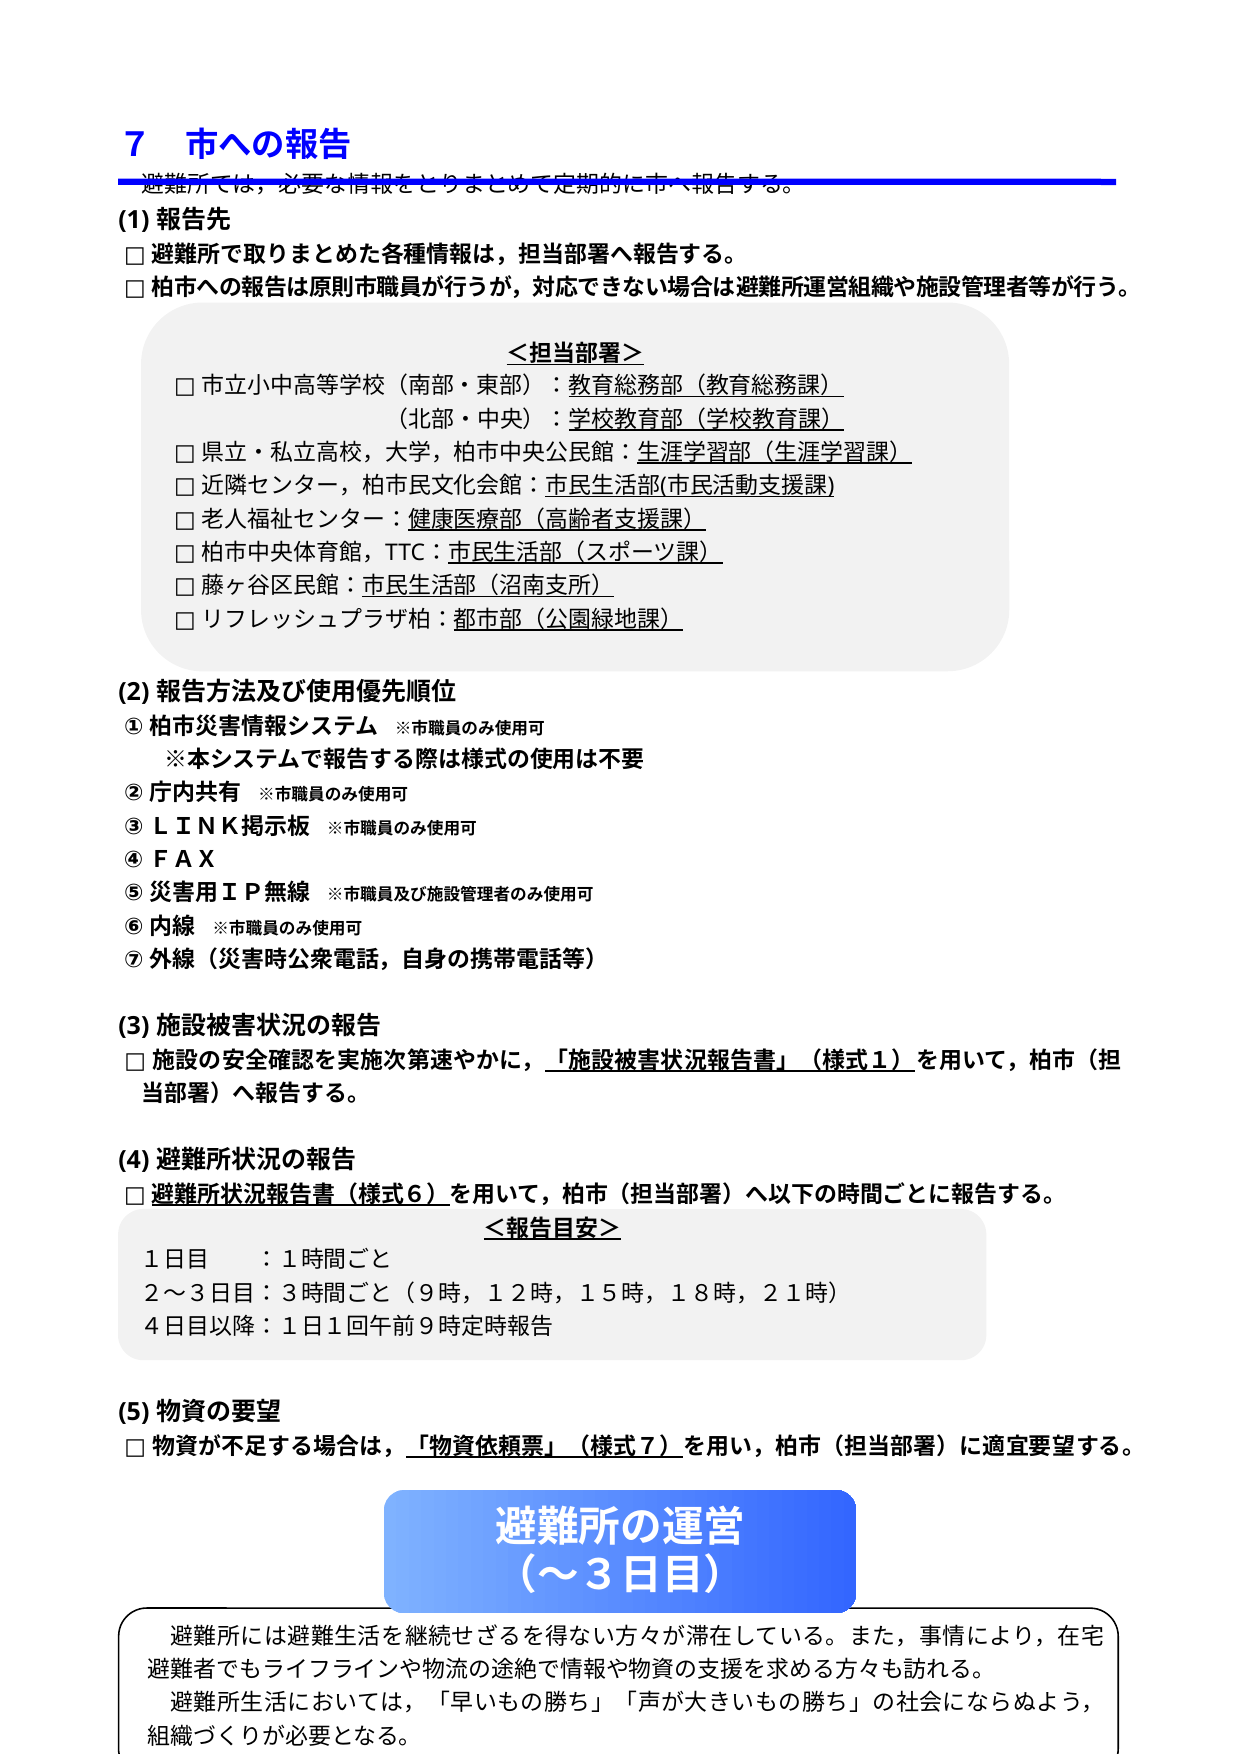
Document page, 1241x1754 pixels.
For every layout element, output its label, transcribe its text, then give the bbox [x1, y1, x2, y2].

text ⑦ 外線（災害時公衆電話，自身の携帯電話等） [118, 941, 1122, 974]
text ※本システムで報告する際は様式の使用は不要 [118, 741, 1122, 774]
text ③ ＬＩＮＫ掲示板 ※市職員のみ使用可 [118, 807, 1122, 841]
text ７ 市への報告 [118, 118, 1122, 166]
text ④ ＦＡＸ [118, 841, 1122, 874]
text □ 施設の安全確認を実施次第速やかに，「施設被害状況報告書」（様式１）を用いて，柏市（担当部署）へ報告する。 [118, 1042, 1122, 1108]
text (2) 報告方法及び使用優先順位 [118, 671, 1122, 708]
text (4) 避難所状況の報告 [118, 1139, 1122, 1176]
text □ 避難所状況報告書（様式６）を用いて，柏市（担当部署）へ以下の時間ごとに報告する。 [118, 1176, 1122, 1209]
text (5) 物資の要望 [118, 1391, 1122, 1428]
text ⑥ 内線 ※市職員のみ使用可 [118, 907, 1122, 941]
text □ 避難所で取りまとめた各種情報は，担当部署へ報告する。 [118, 236, 1122, 269]
text 避難所では，必要な情報をとりまとめて定期的に市へ報告する。 [118, 166, 1122, 199]
text ① 柏市災害情報システム ※市職員のみ使用可 [118, 708, 1122, 741]
text (3) 施設被害状況の報告 [118, 1005, 1122, 1042]
text □ 物資が不足する場合は，「物資依頼票」（様式７）を用い，柏市（担当部署）に適宜要望する。 [118, 1428, 1122, 1491]
text (1) 報告先 [118, 199, 1122, 236]
text ② 庁内共有 ※市職員のみ使用可 [118, 774, 1122, 807]
text ⑤ 災害用ＩＰ無線 ※市職員及び施設管理者のみ使用可 [118, 874, 1122, 907]
text □ 柏市への報告は原則市職員が行うが，対応できない場合は避難所運営組織や施設管理者等が行う。 [118, 269, 1122, 302]
